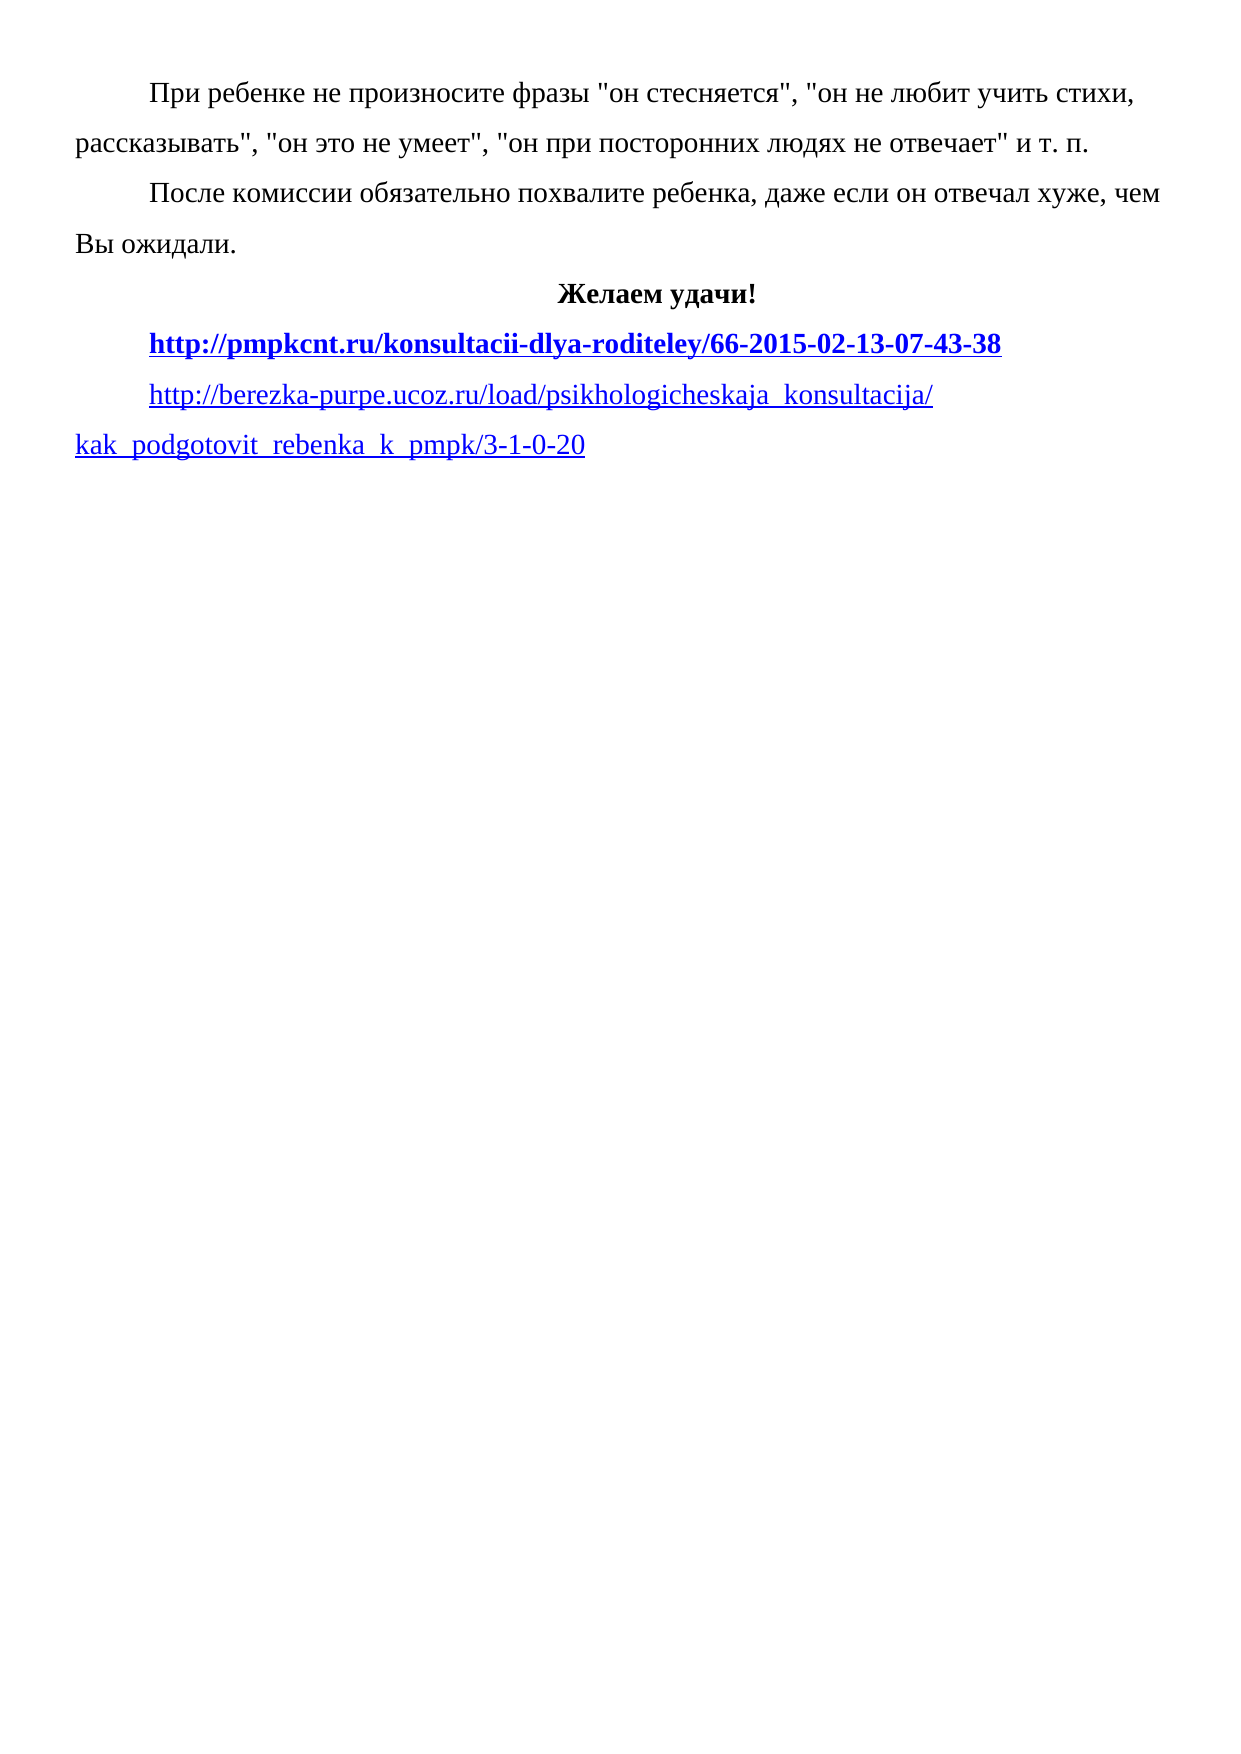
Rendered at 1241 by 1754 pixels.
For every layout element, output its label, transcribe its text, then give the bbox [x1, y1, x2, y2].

text После комиссии обязательно похвалите ребенка, даже если он отвечал хуже, чем Вы ожидали. [75, 176, 1165, 259]
text http://berezka-purpe.ucoz.ru/load/psikhologicheskaja_konsultacija/kak_podgotovit_rebenka_k_pmpk/3-1-0-20 [75, 377, 1165, 461]
text http://pmpkcnt.ru/konsultacii-dlya-roditeley/66-2015-02-13-07-43-38 [75, 327, 1165, 360]
text Желаем удачи! [75, 276, 1165, 310]
text При ребенке не произносите фразы "он стесняется", "он не любит учить стихи, рассказывать", "он это не умеет", "он при посторонних людях не отвечает" и т. п. [75, 75, 1165, 159]
